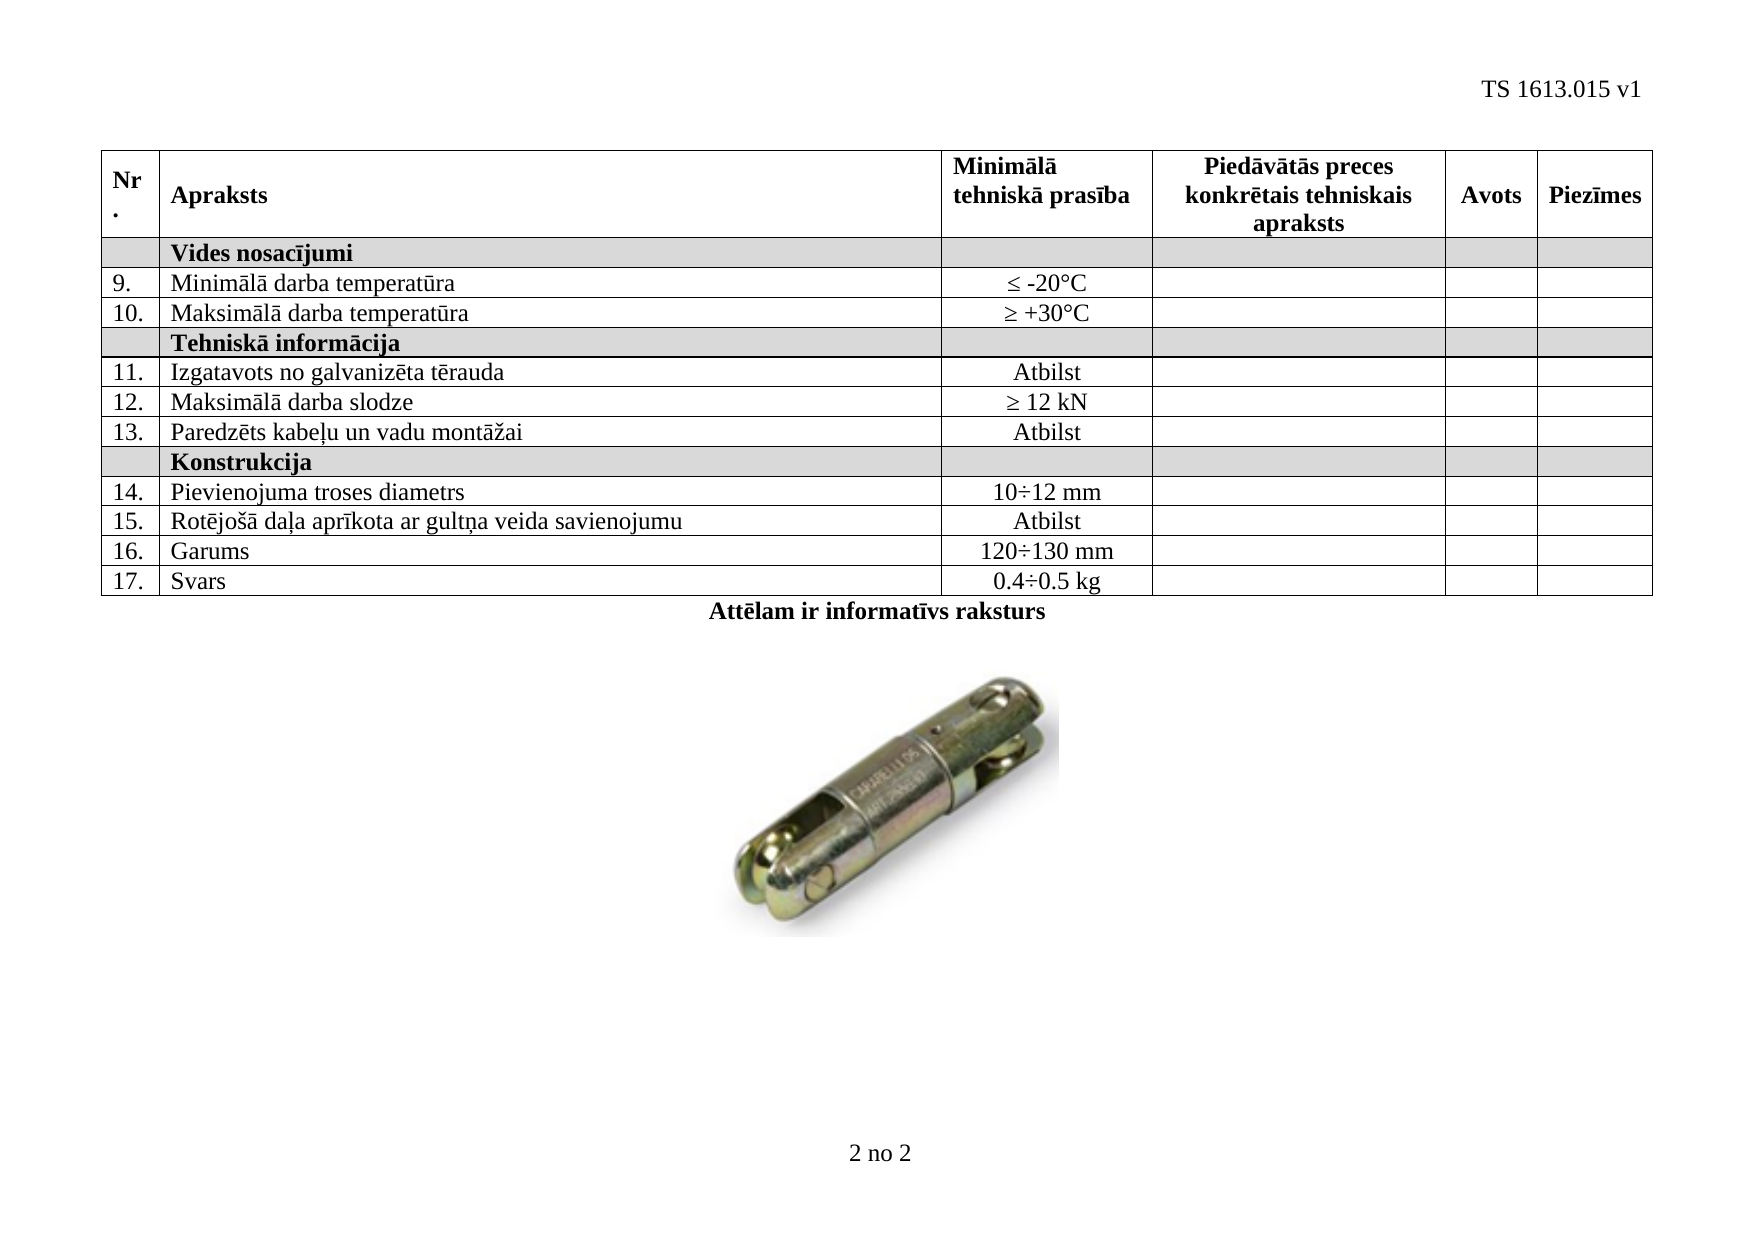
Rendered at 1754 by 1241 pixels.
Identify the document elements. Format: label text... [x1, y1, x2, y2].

title Attēlam ir informatīvs raksturs [112, 596, 1641, 624]
table_cell 120÷130 mm [942, 536, 1152, 565]
table_cell [1446, 268, 1537, 297]
table_cell Maksimālā darba slodze [160, 387, 941, 416]
table_cell [1538, 536, 1652, 565]
table_header Apraksts [160, 151, 941, 237]
table_cell [102, 417, 159, 446]
table_cell [1153, 417, 1445, 446]
picture [695, 651, 1059, 937]
table_cell [1153, 566, 1445, 595]
table_cell [1446, 358, 1537, 386]
table_cell [102, 387, 159, 416]
table_cell [102, 566, 159, 595]
table_cell [1446, 298, 1537, 327]
table_cell Atbilst [942, 417, 1152, 446]
table_cell [1446, 506, 1537, 535]
table_cell [1538, 298, 1652, 327]
table_cell [1153, 268, 1445, 297]
table_cell Atbilst [942, 358, 1152, 386]
table_cell [1538, 268, 1652, 297]
table_cell [1446, 536, 1537, 565]
table_cell [1446, 328, 1537, 356]
table_cell [942, 447, 1152, 476]
table_header Piezīmes [1538, 151, 1652, 237]
table_cell [1153, 387, 1445, 416]
table_cell [102, 477, 159, 505]
table_cell [1153, 477, 1445, 505]
table_cell [102, 447, 159, 476]
table_cell [1538, 387, 1652, 416]
table_cell [102, 238, 159, 267]
table_cell [1153, 536, 1445, 565]
table_cell [1538, 358, 1652, 386]
table_cell Pievienojuma troses diametrs [160, 477, 941, 505]
table_cell Maksimālā darba temperatūra [160, 298, 941, 327]
table_cell Svars [160, 566, 941, 595]
table_cell [1446, 238, 1537, 267]
table_cell [942, 328, 1152, 356]
table_cell Konstrukcija [160, 447, 941, 476]
table_cell [1538, 506, 1652, 535]
table_cell [102, 536, 159, 565]
table_cell [1153, 506, 1445, 535]
table_cell Garums [160, 536, 941, 565]
table_cell [102, 328, 159, 356]
table_header Minimālā tehniskā prasība [942, 151, 1152, 237]
table_cell [1538, 328, 1652, 356]
table_cell [1153, 358, 1445, 386]
table_cell Minimālā darba temperatūra [160, 268, 941, 297]
table_cell [1446, 447, 1537, 476]
table_cell 0.4÷0.5 kg [942, 566, 1152, 595]
table_cell [1153, 328, 1445, 356]
table_cell [1538, 447, 1652, 476]
table_header Avots [1446, 151, 1537, 237]
table_cell Tehniskā informācija [160, 328, 941, 356]
table_cell [102, 298, 159, 327]
table_cell Vides nosacījumi [160, 238, 941, 267]
table_cell [1446, 566, 1537, 595]
table_cell ≤ -20°C [942, 268, 1152, 297]
table_cell [1446, 417, 1537, 446]
table_cell [1538, 238, 1652, 267]
table_cell Rotējošā daļa aprīkota ar gultņa veida savienojumu [160, 506, 941, 535]
table_cell [1538, 417, 1652, 446]
table_cell [942, 238, 1152, 267]
table_cell [1446, 477, 1537, 505]
table_cell [1538, 477, 1652, 505]
table_cell [102, 268, 159, 297]
table_cell Izgatavots no galvanizēta tērauda [160, 358, 941, 386]
table_header Nr. [102, 151, 159, 237]
table_cell [1153, 447, 1445, 476]
table_cell [102, 358, 159, 386]
table_cell [102, 506, 159, 535]
table_cell 10÷12 mm [942, 477, 1152, 505]
table_cell [1538, 566, 1652, 595]
table_cell [1446, 387, 1537, 416]
table_cell ≥ 12 kN [942, 387, 1152, 416]
table_cell Atbilst [942, 506, 1152, 535]
table_cell [1153, 298, 1445, 327]
table_cell ≥ +30°C [942, 298, 1152, 327]
table_cell Paredzēts kabeļu un vadu montāžai [160, 417, 941, 446]
table_header Piedāvātās preces konkrētais tehniskais apraksts [1153, 151, 1445, 237]
table_cell [1153, 238, 1445, 267]
